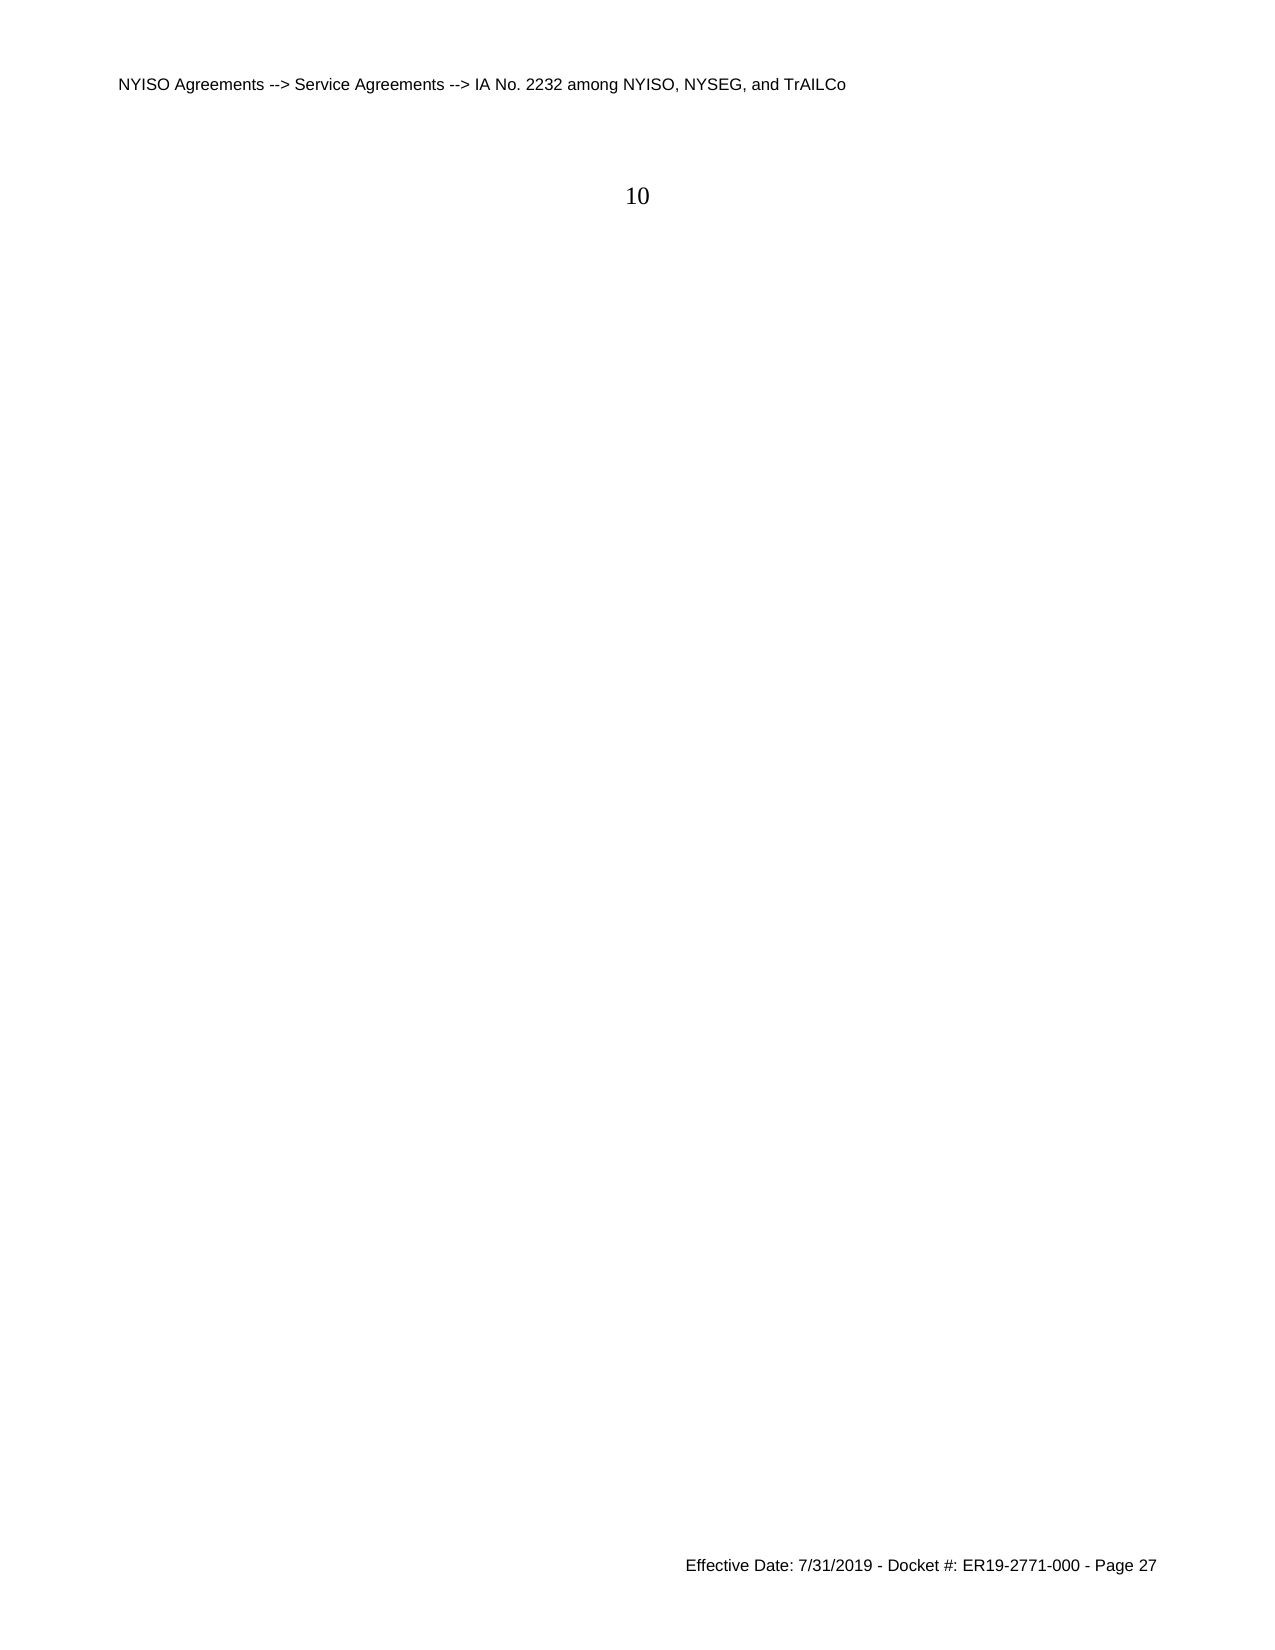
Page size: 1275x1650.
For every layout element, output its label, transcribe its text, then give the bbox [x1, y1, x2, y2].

text 10 [625, 181, 1275, 210]
